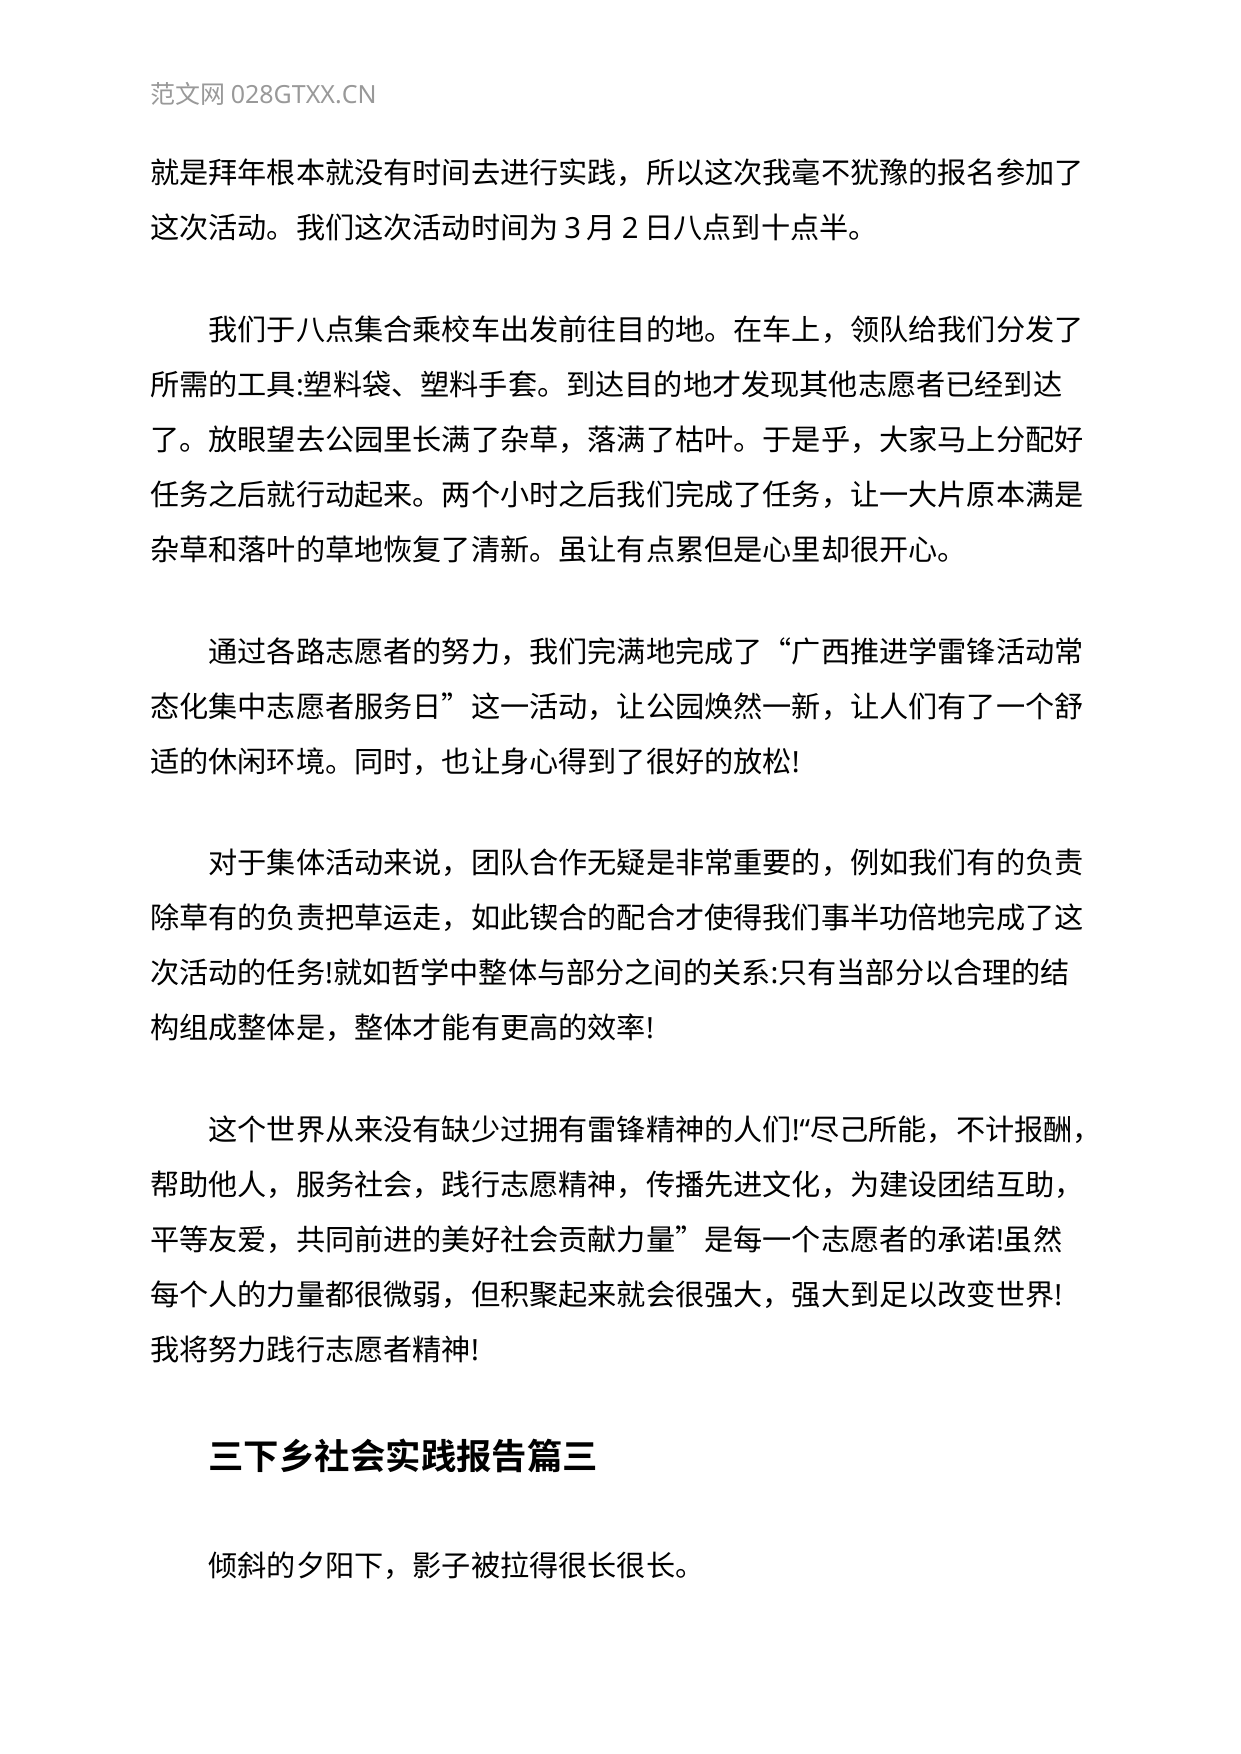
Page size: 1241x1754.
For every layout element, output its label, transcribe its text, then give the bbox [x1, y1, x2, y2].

text 三下乡社会实践报告篇三 [150, 1429, 1090, 1480]
text 倾斜的夕阳下，影子被拉得很长很长。 [150, 1542, 1090, 1584]
text 通过各路志愿者的努力，我们完满地完成了“广西推进学雷锋活动常态化集中志愿者服务日”这一活动，让公园焕然一新，让人们有了一个舒适的休闲环境。同时，也让身心得到了很好的放松! [150, 628, 1090, 781]
text 我们于八点集合乘校车出发前往目的地。在车上，领队给我们分发了所需的工具:塑料袋、塑料手套。到达目的地才发现其他志愿者已经到达了。放眼望去公园里长满了杂草，落满了枯叶。于是乎，大家马上分配好任务之后就行动起来。两个小时之后我们完成了任务，让一大片原本满是杂草和落叶的草地恢复了清新。虽让有点累但是心里却很开心。 [150, 307, 1090, 569]
text 这个世界从来没有缺少过拥有雷锋精神的人们!“尽己所能，不计报酬，帮助他人，服务社会，践行志愿精神，传播先进文化，为建设团结互助，平等友爱，共同前进的美好社会贡献力量”是每一个志愿者的承诺!虽然每个人的力量都很微弱，但积聚起来就会很强大，强大到足以改变世界!我将努力践行志愿者精神! [150, 1107, 1090, 1369]
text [150, 150, 1090, 247]
text 对于集体活动来说，团队合作无疑是非常重要的，例如我们有的负责除草有的负责把草运走，如此锲合的配合才使得我们事半功倍地完成了这次活动的任务!就如哲学中整体与部分之间的关系:只有当部分以合理的结构组成整体是，整体才能有更高的效率! [150, 840, 1090, 1047]
